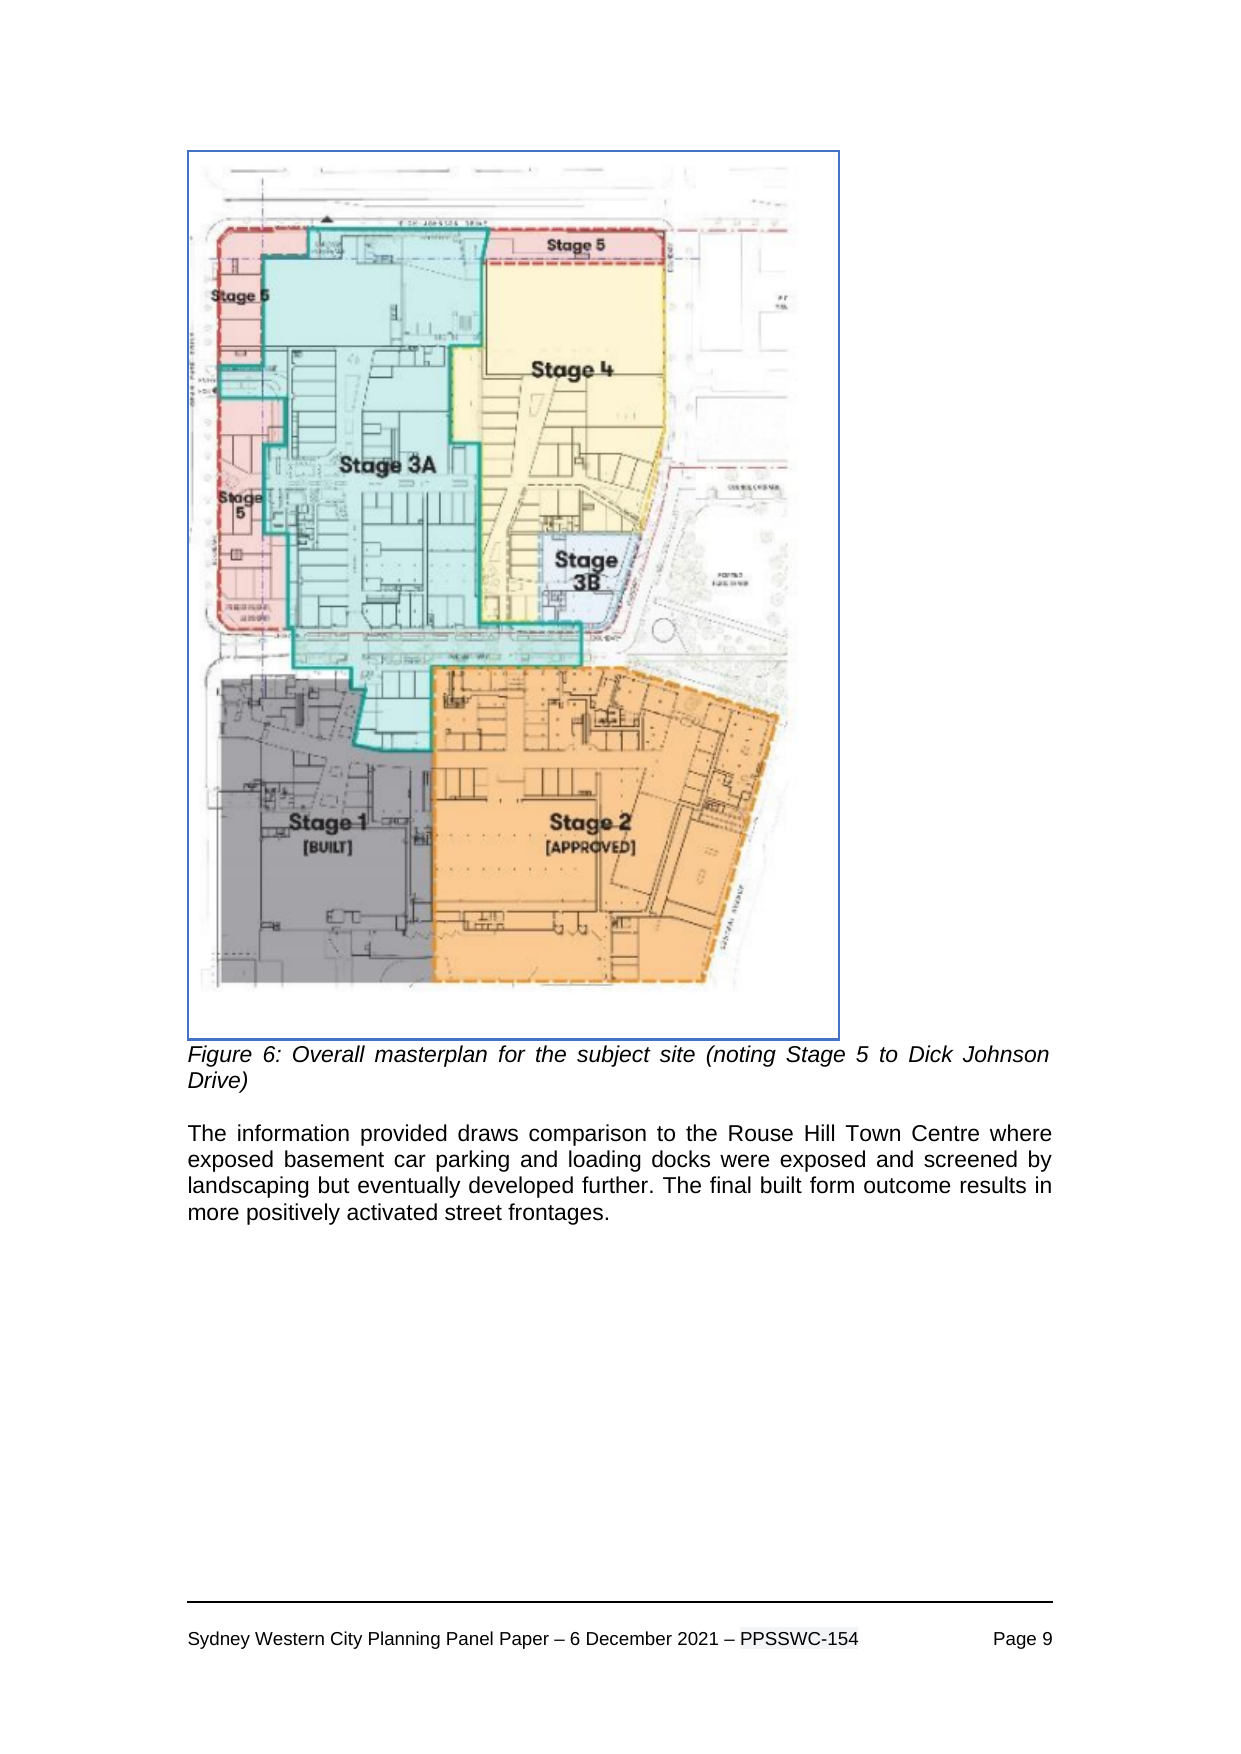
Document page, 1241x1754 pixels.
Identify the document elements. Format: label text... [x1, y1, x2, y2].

picture [189, 152, 838, 1038]
text The information provided draws comparison to the Rouse Hill Town Centre where exposed basement car parking and loading docks were exposed and screened by landscaping but eventually developed further. The final built form outcome results in more positively activated street frontages. [187, 1120, 1053, 1225]
text Figure 6: Overall masterplan for the subject site (noting Stage 5 to Dick Johnson Drive) [187, 1041, 1053, 1093]
